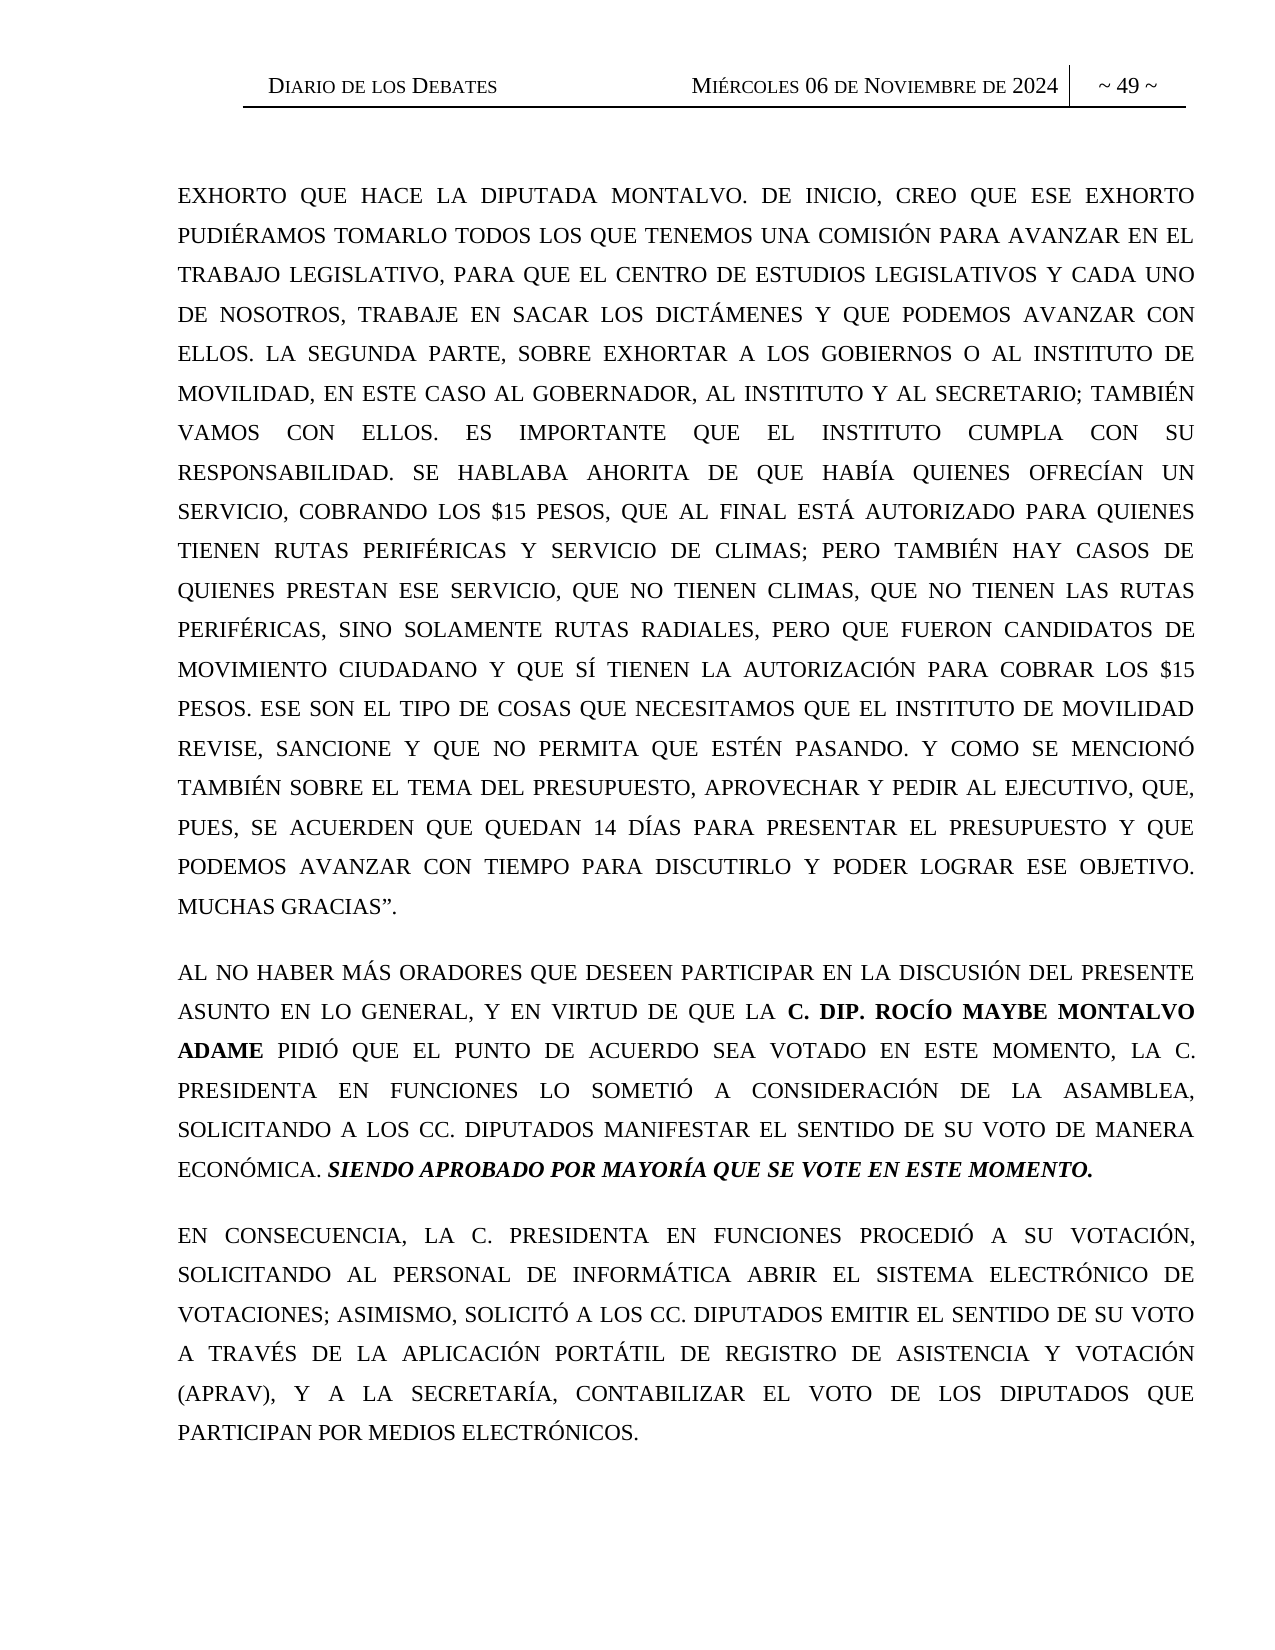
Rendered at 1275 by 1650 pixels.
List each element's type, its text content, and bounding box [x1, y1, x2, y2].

text AL NO HABER MÁS ORADORES QUE DESEEN PARTICIPAR EN LA DISCUSIÓN DEL PRESENTE ASUNTO EN LO GENERAL, Y EN VIRTUD DE QUE LA C. DIP. ROCÍO MAYBE MONTALVO ADAME PIDIÓ QUE EL PUNTO DE ACUERDO SEA VOTADO EN ESTE MOMENTO, LA C. PRESIDENTA EN FUNCIONES LO SOMETIÓ A CONSIDERACIÓN DE LA ASAMBLEA, SOLICITANDO A LOS CC. DIPUTADOS MANIFESTAR EL SENTIDO DE SU VOTO DE MANERA ECONÓMICA. SIENDO APROBADO POR MAYORÍA QUE SE VOTE EN ESTE MOMENTO. [177, 959, 1196, 1182]
text EN CONSECUENCIA, LA C. PRESIDENTA EN FUNCIONES PROCEDIÓ A SU VOTACIÓN, SOLICITANDO AL PERSONAL DE INFORMÁTICA ABRIR EL SISTEMA ELECTRÓNICO DE VOTACIONES; ASIMISMO, SOLICITÓ A LOS CC. DIPUTADOS EMITIR EL SENTIDO DE SU VOTO A TRAVÉS DE LA APLICACIÓN PORTÁTIL DE REGISTRO DE ASISTENCIA Y VOTACIÓN (APRAV), Y A LA SECRETARÍA, CONTABILIZAR EL VOTO DE LOS DIPUTADOS QUE PARTICIPAN POR MEDIOS ELECTRÓNICOS. [177, 1222, 1196, 1446]
